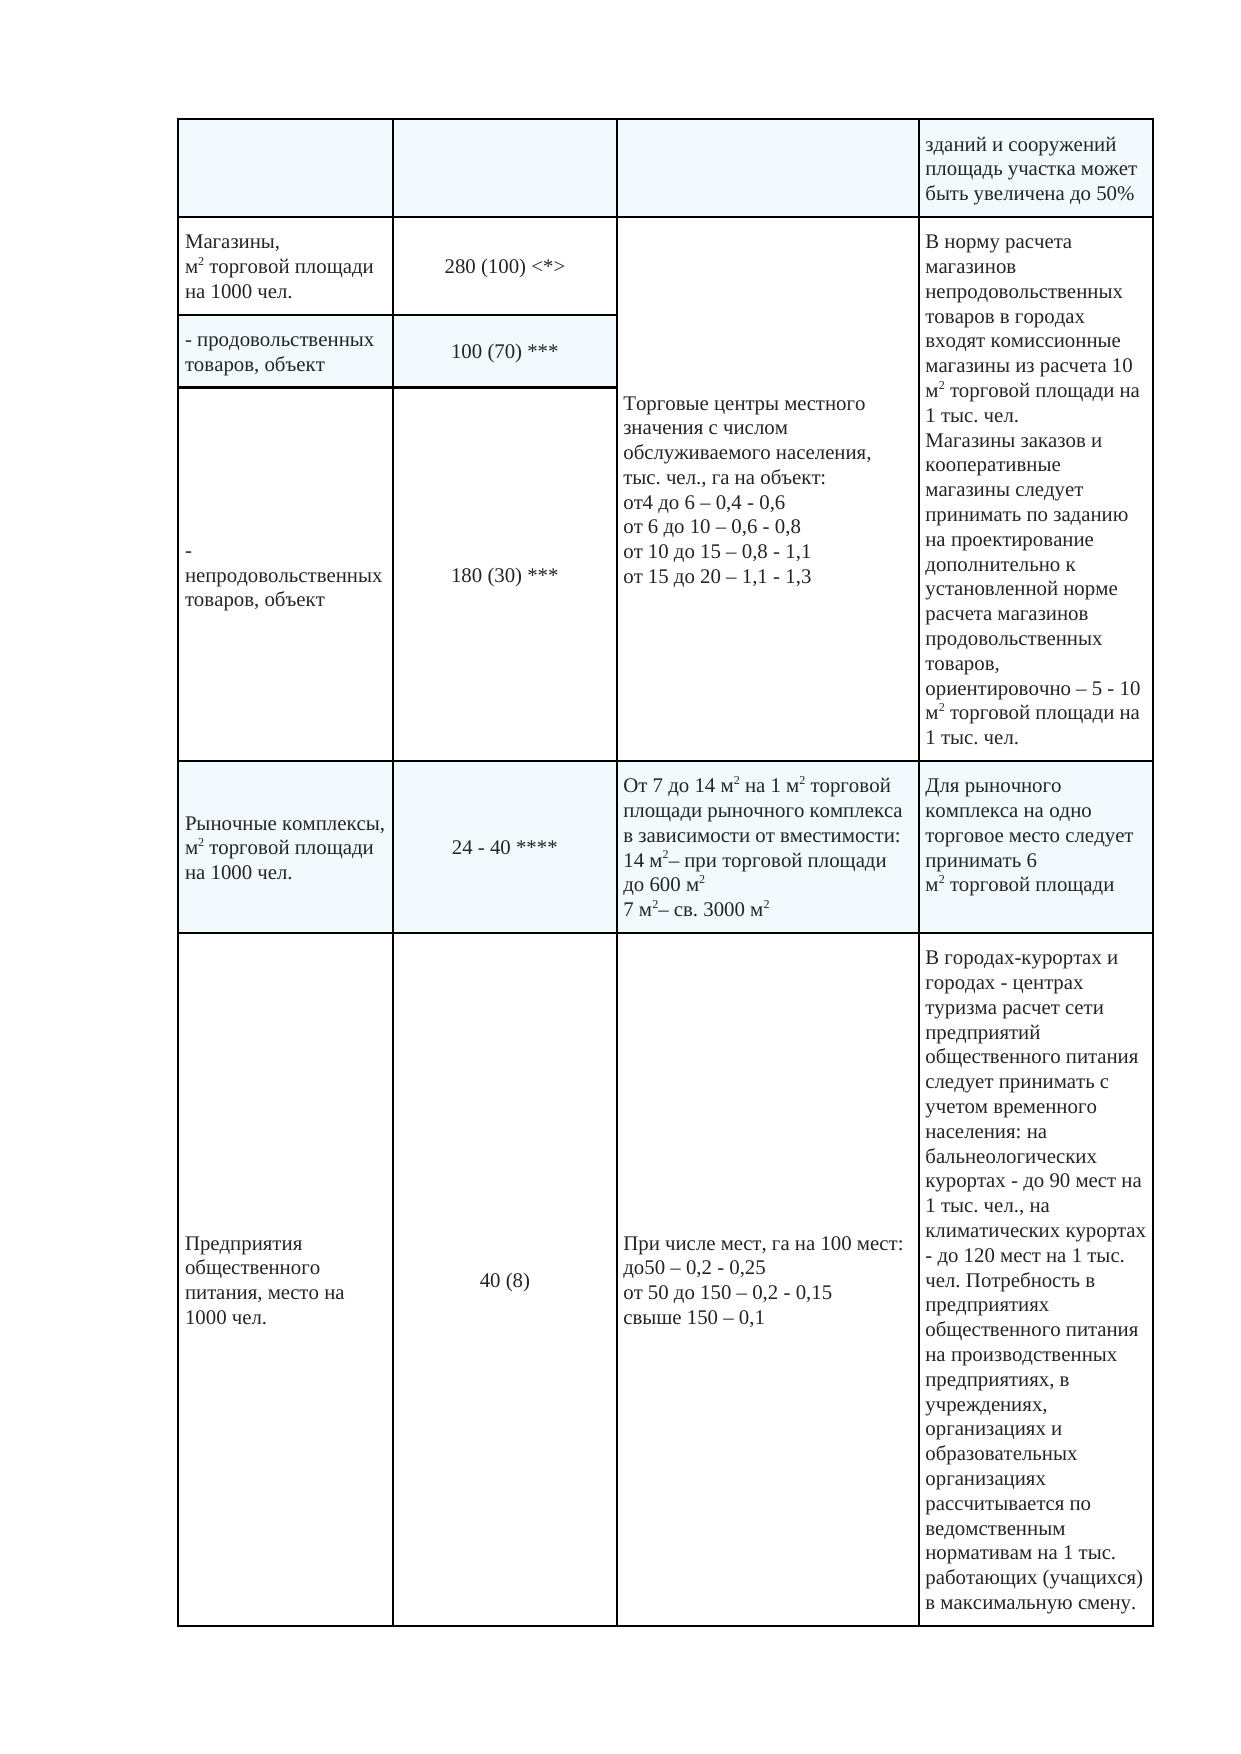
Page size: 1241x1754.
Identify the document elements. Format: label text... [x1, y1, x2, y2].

table_cell При числе мест, га на 100 мест: до50 – 0,2 - 0,25 от 50 до 150 – 0,2 - 0,15 свыше 150 – 0,1 [618, 934, 918, 1624]
table_cell Рыночные комплексы, м2 торговой площади на 1000 чел. [179, 762, 392, 932]
table_cell Магазины, м2 торговой площади на 1000 чел. [179, 218, 392, 313]
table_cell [920, 120, 1152, 216]
table_cell [394, 120, 616, 216]
table_cell 100 (70) *** [394, 316, 616, 386]
table_cell В норму расчета магазинов непродовольственных товаров в городах входят комиссионные магазины из расчета 10 м2 торговой площади на 1 тыс. чел. Магазины заказов и кооперативные магазины следует принимать по заданию на проектирование дополнительно к установленной норме расчета магазинов продовольственных товаров, ориентировочно – 5 - 10 м2 торговой площади на 1 тыс. чел. [920, 218, 1152, 760]
table_cell В городах-курортах и городах - центрах туризма расчет сети предприятий общественного питания следует принимать с учетом временного населения: на бальнеологических курортах - до 90 мест на 1 тыс. чел., на климатических курортах - до 120 мест на 1 тыс. чел. Потребность в предприятиях общественного питания на производственных предприятиях, в учреждениях, организациях и образовательных организациях рассчитывается по ведомственным нормативам на 1 тыс. работающих (учащихся) в максимальную смену. [920, 934, 1152, 1624]
table_cell Предприятия общественного питания, место на 1000 чел. [179, 934, 392, 1624]
table_cell [618, 120, 918, 216]
table_cell 24 - 40 **** [394, 762, 616, 932]
table_cell 180 (30) *** [394, 389, 616, 760]
table_cell 40 (8) [394, 934, 616, 1624]
table_cell 280 (100) <*> [394, 218, 616, 313]
table_cell От 7 до 14 м2 на 1 м2 торговой площади рыночного комплекса в зависимости от вместимости: 14 м2– при торговой площади до 600 м2 7 м2– св. 3000 м2 [618, 762, 918, 932]
table_cell -непродовольственных товаров, объект [179, 389, 392, 760]
table_cell - продовольственных товаров, объект [179, 316, 392, 386]
table_cell Торговые центры местного значения с числом обслуживаемого населения, тыс. чел., га на объект: от4 до 6 – 0,4 - 0,6 от 6 до 10 – 0,6 - 0,8 от 10 до 15 – 0,8 - 1,1 от 15 до 20 – 1,1 - 1,3 [618, 218, 918, 760]
table_cell Для рыночного комплекса на одно торговое место следует принимать 6 м2 торговой площади [920, 762, 1152, 932]
table_cell [179, 120, 392, 216]
